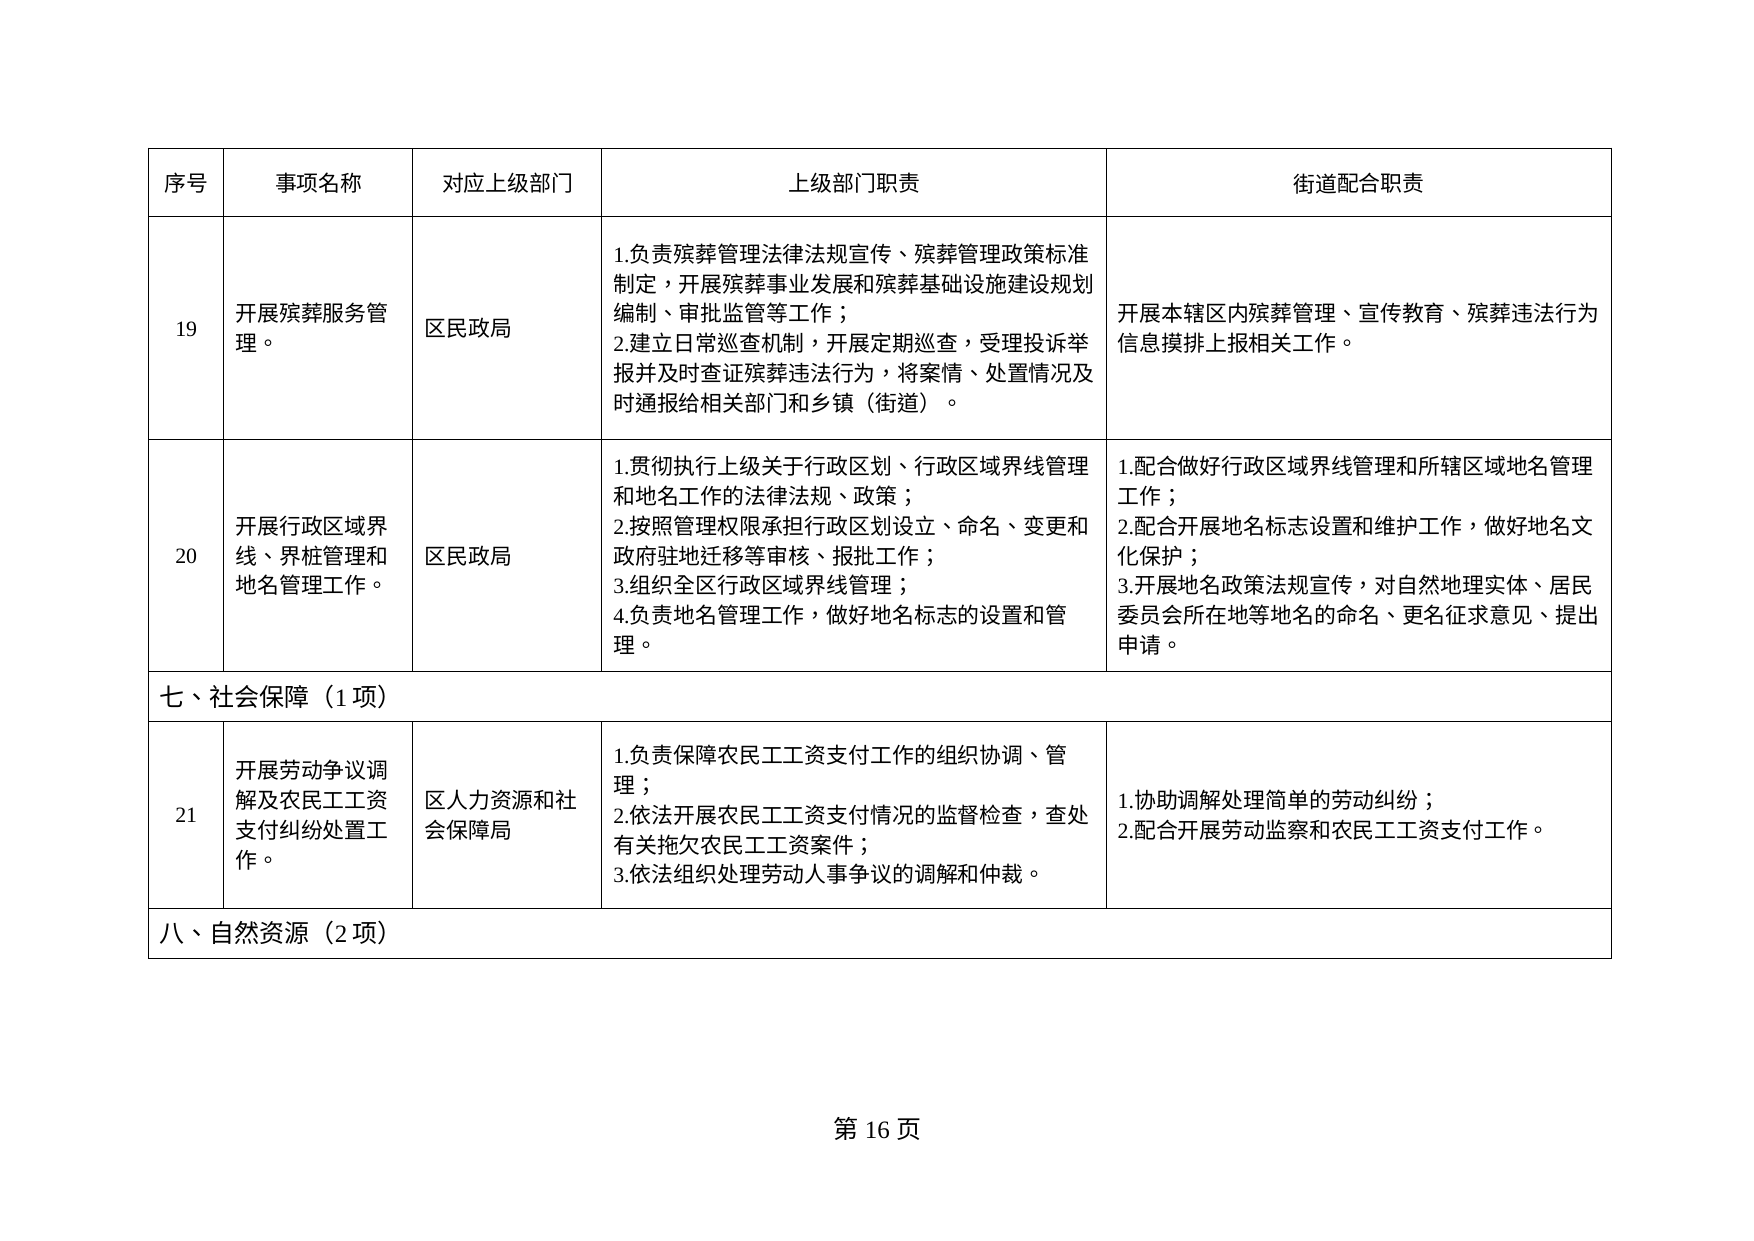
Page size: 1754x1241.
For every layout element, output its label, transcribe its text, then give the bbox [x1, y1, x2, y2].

table_header 街道配合职责 [1107, 149, 1611, 216]
table_cell 区民政局 [413, 217, 601, 439]
table_cell 开展本辖区内殡葬管理、宣传教育、殡葬违法行为信息摸排上报相关工作。 [1107, 217, 1611, 439]
table_cell 1.贯彻执行上级关于行政区划、行政区域界线管理和地名工作的法律法规、政策； 2.按照管理权限承担行政区划设立、命名、变更和政府驻地迁移等审核、报批工作； 3.组织全区行政区域界线管理； 4.负责地名管理工作，做好地名标志的设置和管理。 [602, 440, 1106, 671]
table_cell 八、自然资源（2项） [149, 909, 1611, 957]
table_header 序号 [149, 149, 223, 216]
table_cell 七、社会保障（1项） [149, 672, 1611, 721]
table_header 对应上级部门 [413, 149, 601, 216]
table_cell 1.负责保障农民工工资支付工作的组织协调、管理； 2.依法开展农民工工资支付情况的监督检查，查处有关拖欠农民工工资案件； 3.依法组织处理劳动人事争议的调解和仲裁。 [602, 722, 1106, 907]
table_cell 区民政局 [413, 440, 601, 671]
table_cell 20 [149, 440, 223, 671]
table_cell 开展殡葬服务管理。 [224, 217, 412, 439]
table_cell 开展行政区域界线、界桩管理和地名管理工作。 [224, 440, 412, 671]
table_header 事项名称 [224, 149, 412, 216]
table_cell 1.负责殡葬管理法律法规宣传、殡葬管理政策标准制定，开展殡葬事业发展和殡葬基础设施建设规划编制、审批监管等工作； 2.建立日常巡查机制，开展定期巡查，受理投诉举报并及时查证殡葬违法行为，将案情、处置情况及时通报给相关部门和乡镇（街道）。 [602, 217, 1106, 439]
table_cell 开展劳动争议调解及农民工工资支付纠纷处置工作。 [224, 722, 412, 907]
table_header 上级部门职责 [602, 149, 1106, 216]
table_cell 1.配合做好行政区域界线管理和所辖区域地名管理工作； 2.配合开展地名标志设置和维护工作，做好地名文化保护； 3.开展地名政策法规宣传，对自然地理实体、居民委员会所在地等地名的命名、更名征求意见、提出申请。 [1107, 440, 1611, 671]
table_cell 区人力资源和社会保障局 [413, 722, 601, 907]
table_cell 21 [149, 722, 223, 907]
table_cell 1.协助调解处理简单的劳动纠纷； 2.配合开展劳动监察和农民工工资支付工作。 [1107, 722, 1611, 907]
table_cell 19 [149, 217, 223, 439]
